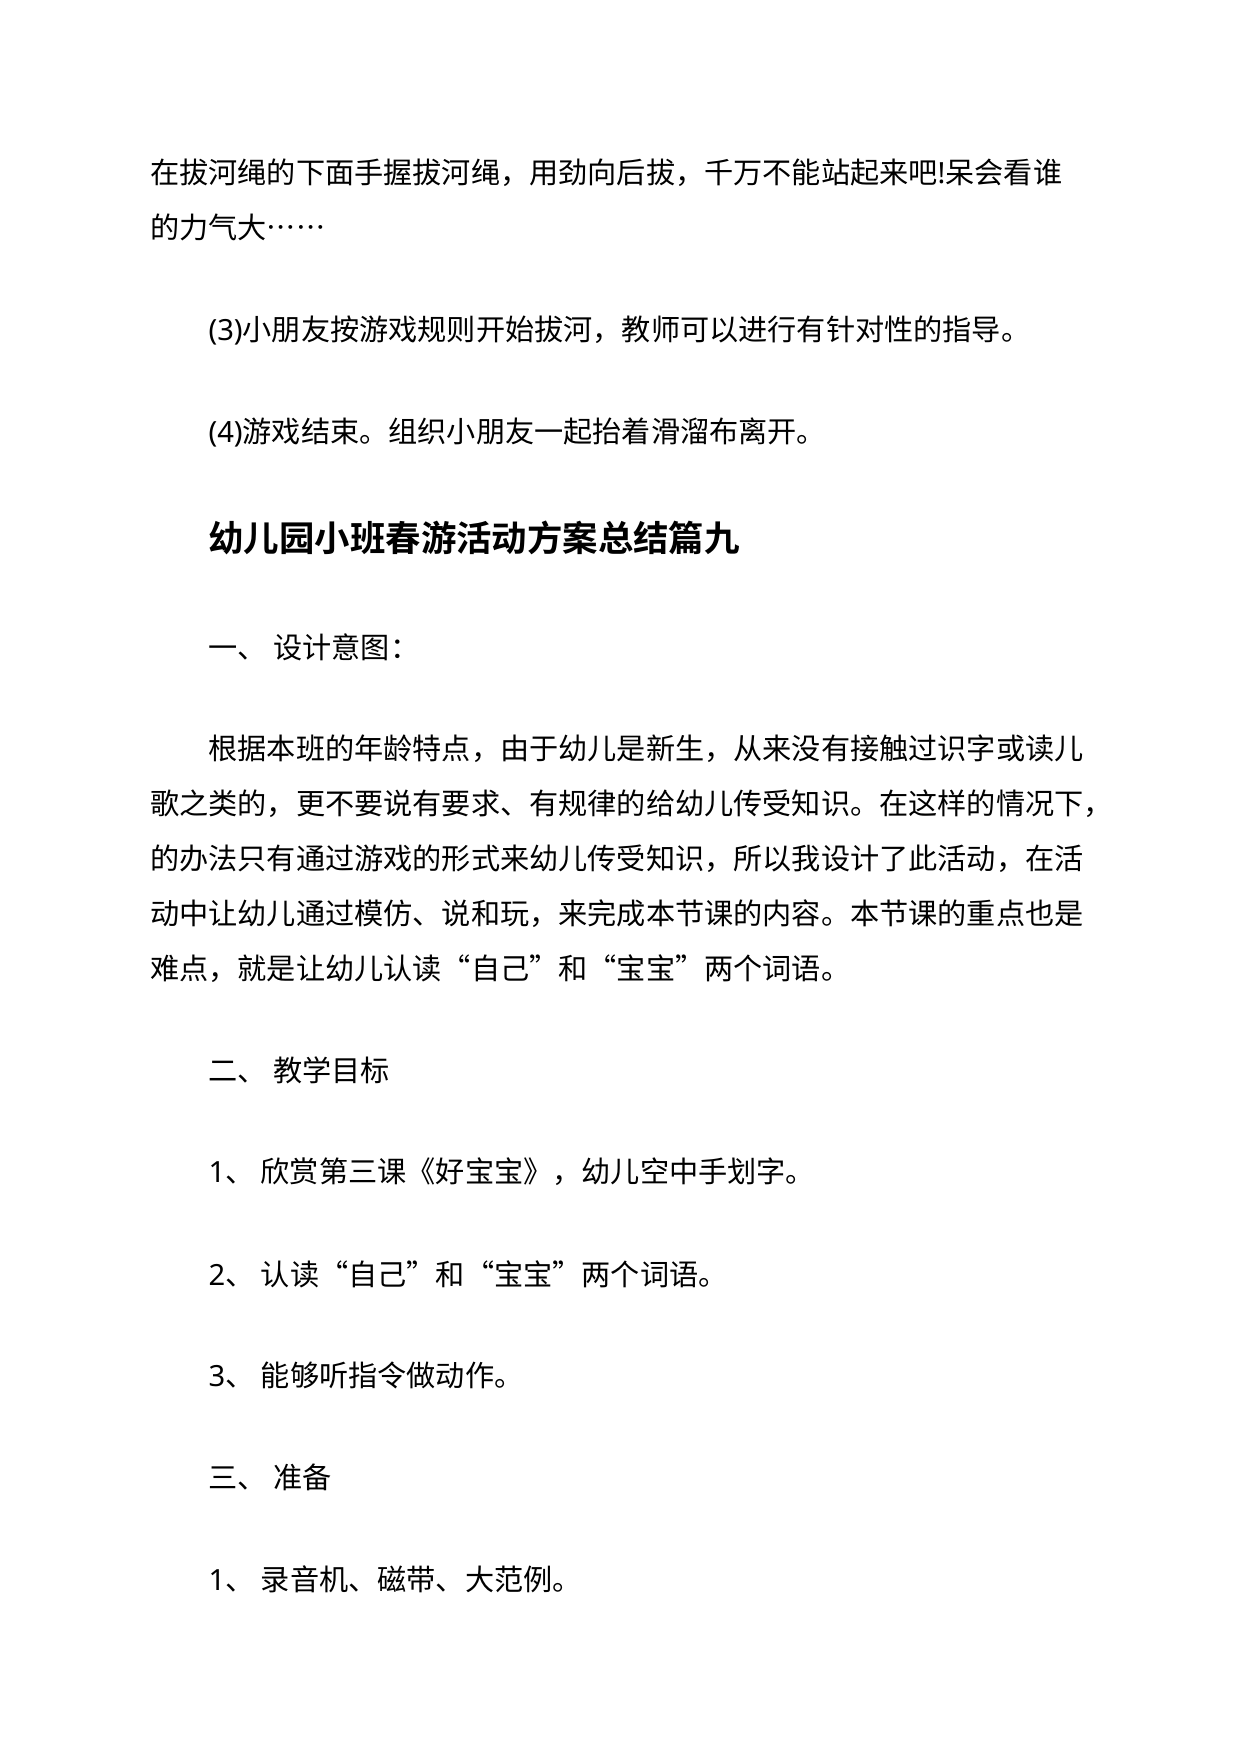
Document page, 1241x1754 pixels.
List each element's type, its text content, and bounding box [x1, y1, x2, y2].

text 一、 设计意图： [150, 624, 1090, 666]
text 二、 教学目标 [150, 1047, 1090, 1089]
text 1、 录音机、磁带、大范例。 [150, 1557, 1090, 1599]
text 1、 欣赏第三课《好宝宝》，幼儿空中手划字。 [150, 1149, 1090, 1191]
text 三、 准备 [150, 1455, 1090, 1497]
text (4)游戏结束。组织小朋友一起抬着滑溜布离开。 [150, 409, 1090, 451]
text 3、 能够听指令做动作。 [150, 1353, 1090, 1395]
text 2、 认读“自己”和“宝宝”两个词语。 [150, 1251, 1090, 1293]
text 幼儿园小班春游活动方案总结篇九 [150, 511, 1090, 562]
text 根据本班的年龄特点，由于幼儿是新生，从来没有接触过识字或读儿歌之类的，更不要说有要求、有规律的给幼儿传受知识。在这样的情况下，的办法只有通过游戏的形式来幼儿传受知识，所以我设计了此活动，在活动中让幼儿通过模仿、说和玩，来完成本节课的内容。本节课的重点也是难点，就是让幼儿认读“自己”和“宝宝”两个词语。 [150, 726, 1090, 988]
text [150, 150, 1090, 247]
text (3)小朋友按游戏规则开始拔河，教师可以进行有针对性的指导。 [150, 307, 1090, 349]
